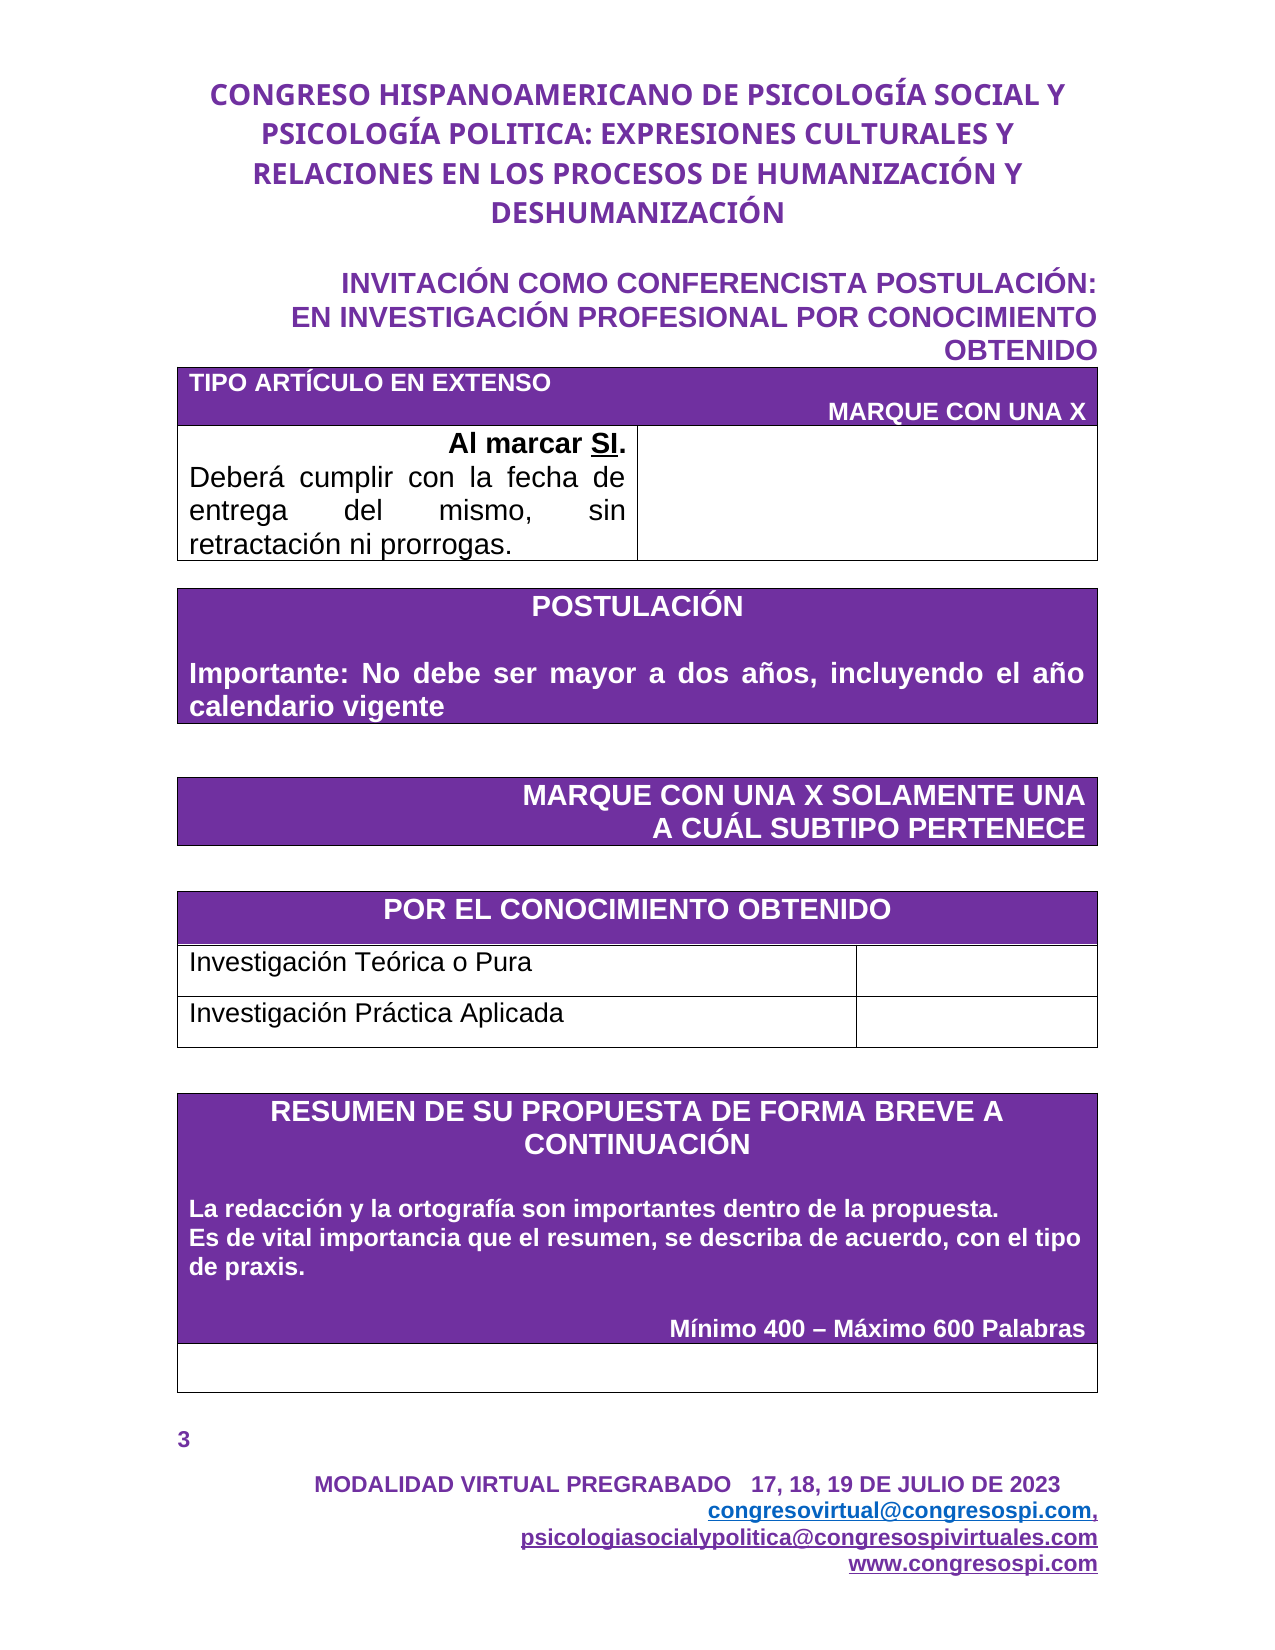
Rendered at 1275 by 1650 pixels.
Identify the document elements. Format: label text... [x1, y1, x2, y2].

table_header POR EL CONOCIMIENTO OBTENIDO [178, 892, 1097, 944]
table_cell Investigación Teórica o Pura [178, 946, 856, 996]
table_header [178, 368, 1097, 425]
table_cell Al marcar SI. Deberá cumplir con la fecha de entrega del mismo, sin retractación ni prorrogas. [178, 426, 637, 560]
table_cell Investigación Práctica Aplicada [178, 997, 856, 1047]
table_cell [178, 1344, 1097, 1392]
table_cell [857, 946, 1097, 996]
table_cell [638, 426, 1097, 560]
table_header MARQUE CON UNA X SOLAMENTE UNA A CUÁL SUBTIPO PERTENECE [178, 778, 1097, 845]
table_cell [857, 997, 1097, 1047]
table_header RESUMEN DE SU PROPUESTA DE FORMA BREVE A CONTINUACIÓN La redacción y la ortografía son importantes dentro de la propuesta. Es de vital importancia que el resumen, se describa de acuerdo, con el tipo de praxis. Mínimo 400 – Máximo 600 Palabras [178, 1094, 1097, 1343]
table_header POSTULACIÓN Importante: No debe ser mayor a dos años, incluyendo el año calendario vigente [178, 589, 1097, 723]
